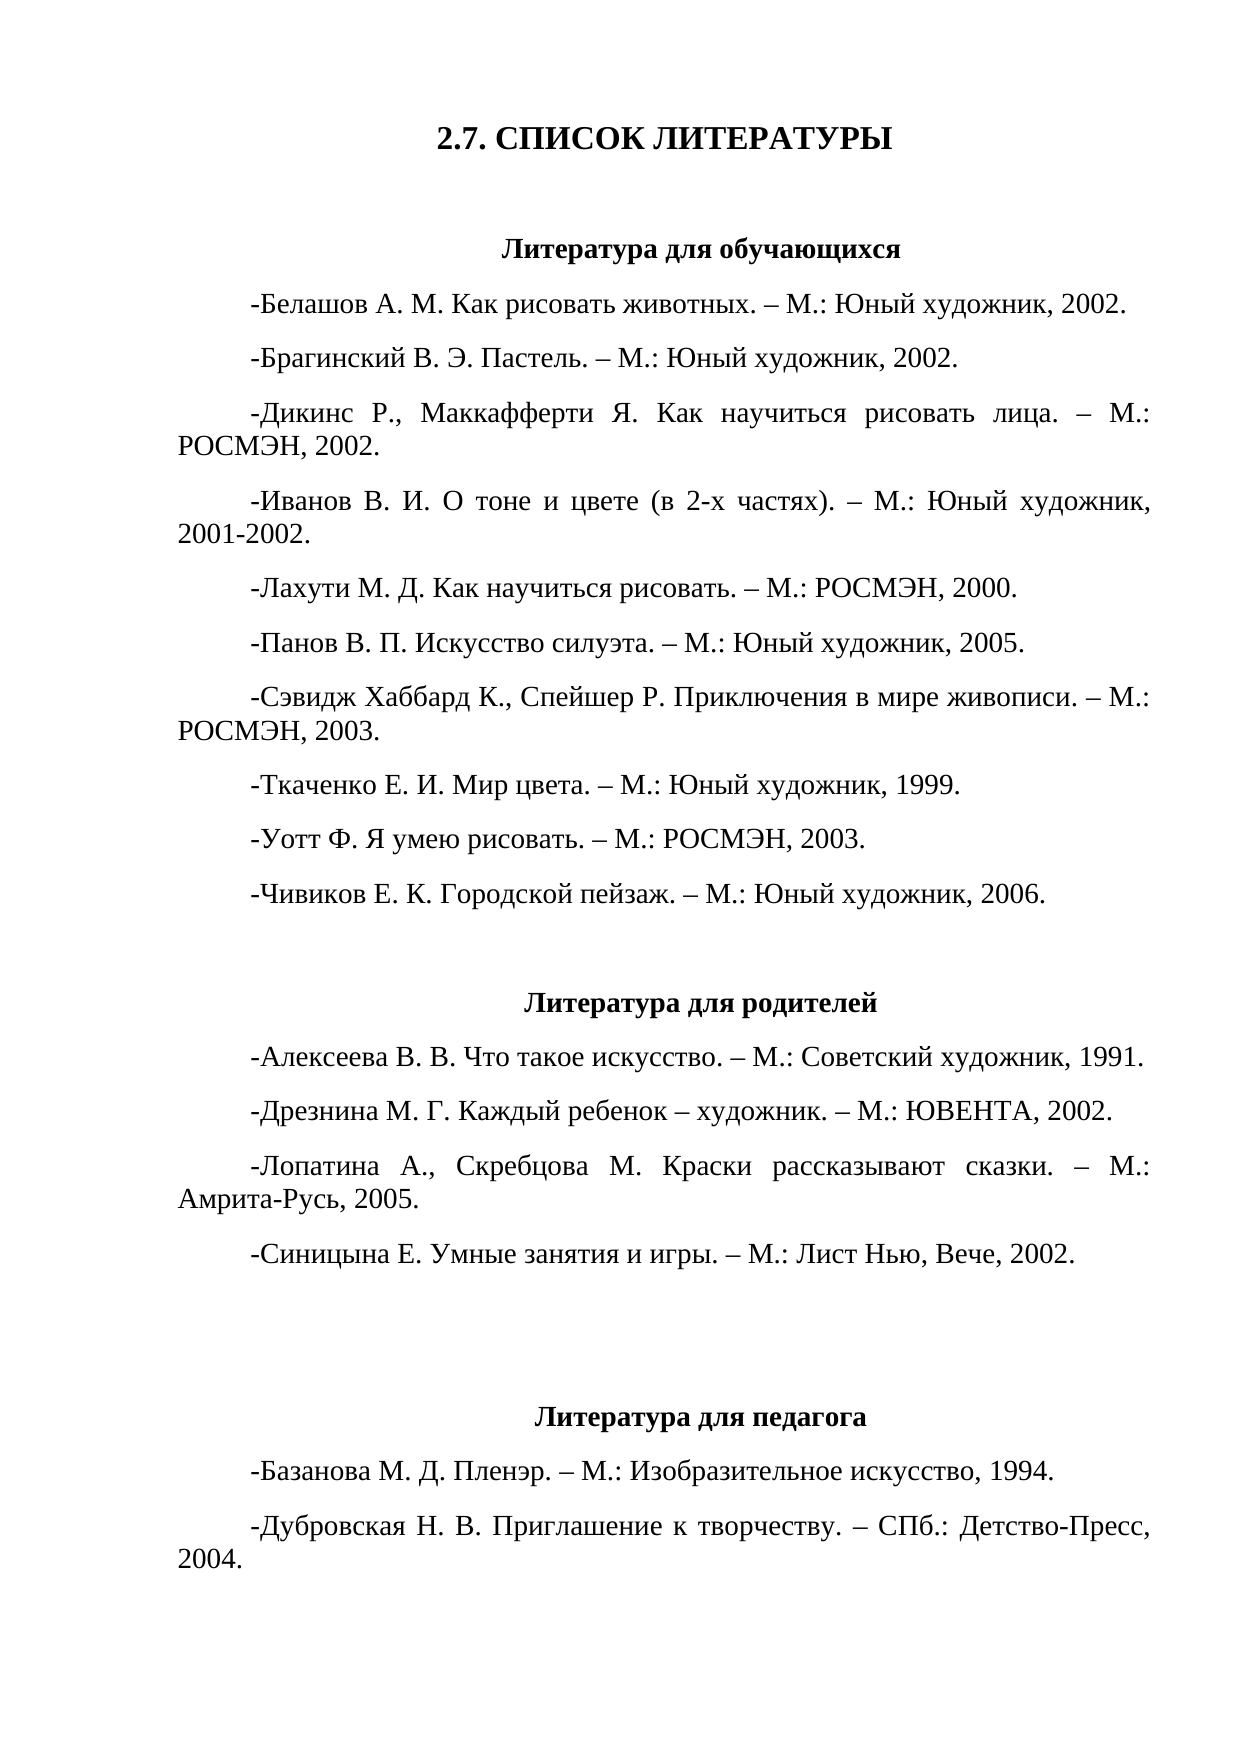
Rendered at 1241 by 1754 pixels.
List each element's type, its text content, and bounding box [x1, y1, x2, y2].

text Литература для родителей [177, 985, 1152, 1018]
text -Базанова М. Д. Пленэр. – М.: Изобразительное искусство, 1994. [177, 1453, 1152, 1487]
text -Лахути М. Д. Как научиться рисовать. – М.: РОСМЭН, 2000. [177, 571, 1152, 604]
text -Лопатина А., Скребцова М. Краски рассказывают сказки. – М.: Амрита-Русь, 2005. [177, 1148, 1152, 1215]
text -Дубровская Н. В. Приглашение к творчеству. – СПб.: Детство-Пресс, 2004. [177, 1508, 1152, 1575]
text -Панов В. П. Искусство силуэта. – М.: Юный художник, 2005. [177, 625, 1152, 658]
text Литература для педагога [177, 1399, 1152, 1432]
text -Чивиков Е. К. Городской пейзаж. – М.: Юный художник, 2006. [177, 876, 1152, 909]
text -Белашов А. М. Как рисовать животных. – М.: Юный художник, 2002. [177, 286, 1152, 319]
text -Ткаченко Е. И. Мир цвета. – М.: Юный художник, 1999. [177, 767, 1152, 801]
text -Брагинский В. Э. Пастель. – М.: Юный художник, 2002. [177, 340, 1152, 374]
text -Уотт Ф. Я умею рисовать. – М.: РОСМЭН, 2003. [177, 822, 1152, 855]
text Литература для обучающихся [177, 232, 1152, 265]
text -Алексеева В. В. Что такое искусство. – М.: Советский художник, 1991. [177, 1039, 1152, 1073]
text -Синицына Е. Умные занятия и игры. – М.: Лист Нью, Вече, 2002. [177, 1236, 1152, 1269]
text -Дикинс Р., Маккафферти Я. Как научиться рисовать лица. – М.: РОСМЭН, 2002. [177, 395, 1152, 462]
text -Иванов В. И. О тоне и цвете (в 2-х частях). – М.: Юный художник, 2001-2002. [177, 483, 1152, 550]
text -Дрезнина М. Г. Каждый ребенок – художник. – М.: ЮВЕНТА, 2002. [177, 1093, 1152, 1127]
text 2.7. СПИСОК ЛИТЕРАТУРЫ [177, 118, 1152, 156]
text -Сэвидж Хаббард К., Спейшер Р. Приключения в мире живописи. – М.: РОСМЭН, 2003. [177, 679, 1152, 746]
